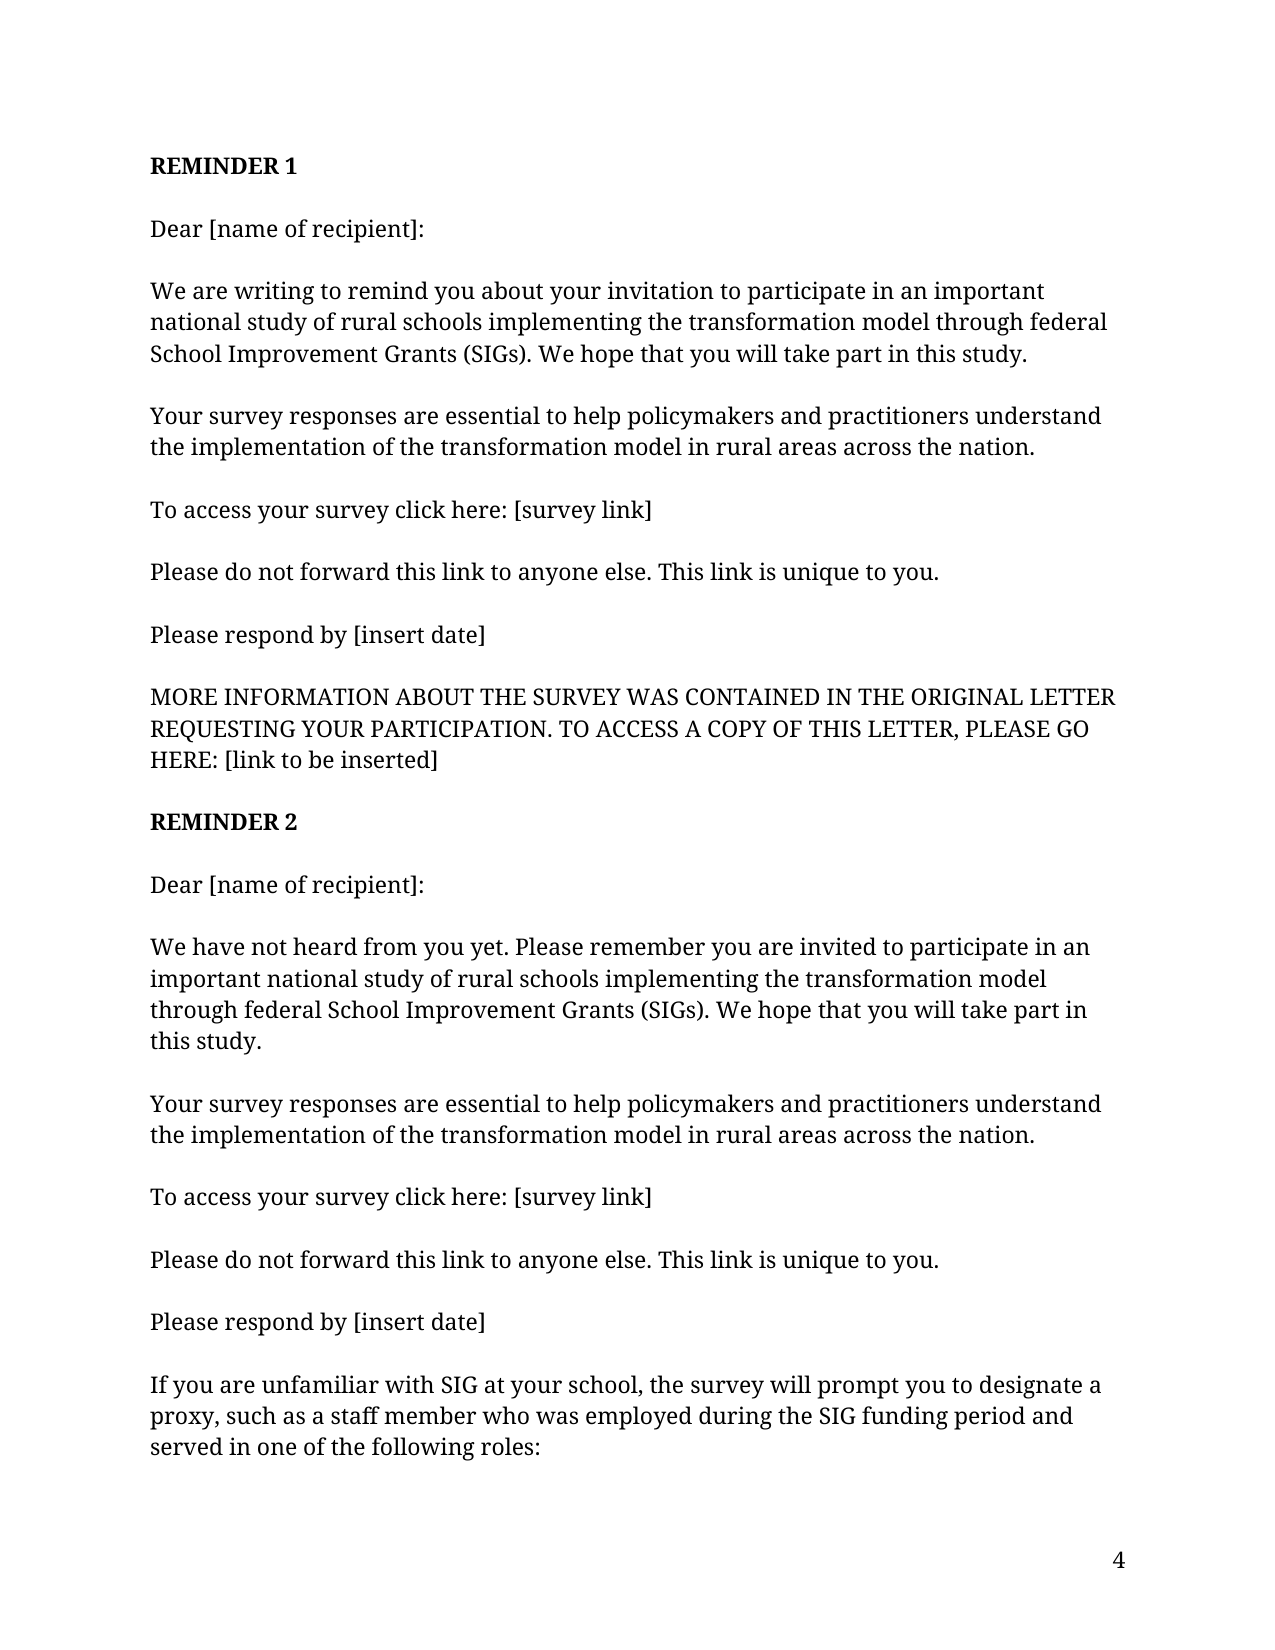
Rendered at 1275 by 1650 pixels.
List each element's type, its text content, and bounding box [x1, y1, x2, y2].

text If you are unfamiliar with SIG at your school, the survey will prompt you to designate a proxy, such as a staff member who was employed during the SIG funding period and served in one of the following roles: [150, 1369, 1125, 1462]
text Dear [name of recipient]: [150, 212, 1125, 244]
text Please respond by [insert date] [150, 1306, 1125, 1337]
text We are writing to remind you about your invitation to participate in an important national study of rural schools implementing the transformation model through federal School Improvement Grants (SIGs). We hope that you will take part in this study. [150, 275, 1125, 369]
text MORE INFORMATION ABOUT THE SURVEY WAS CONTAINED IN THE ORIGINAL LETTER REQUESTING YOUR PARTICIPATION. TO ACCESS A COPY OF THIS LETTER, PLEASE GO HERE: [link to be inserted] [150, 681, 1125, 775]
text Dear [name of recipient]: [150, 869, 1125, 900]
text Please respond by [insert date] [150, 619, 1125, 650]
text Please do not forward this link to anyone else. This link is unique to you. [150, 556, 1125, 587]
text REMINDER 1 [150, 150, 1125, 181]
text To access your survey click here: [survey link] [150, 494, 1125, 525]
text Your survey responses are essential to help policymakers and practitioners understand the implementation of the transformation model in rural areas across the nation. [150, 1087, 1125, 1150]
text We have not heard from you yet. Please remember you are invited to participate in an important national study of rural schools implementing the transformation model through federal School Improvement Grants (SIGs). We hope that you will take part in this study. [150, 931, 1125, 1056]
text REMINDER 2 [150, 806, 1125, 837]
text Your survey responses are essential to help policymakers and practitioners understand the implementation of the transformation model in rural areas across the nation. [150, 400, 1125, 462]
text Please do not forward this link to anyone else. This link is unique to you. [150, 1244, 1125, 1275]
text To access your survey click here: [survey link] [150, 1181, 1125, 1212]
